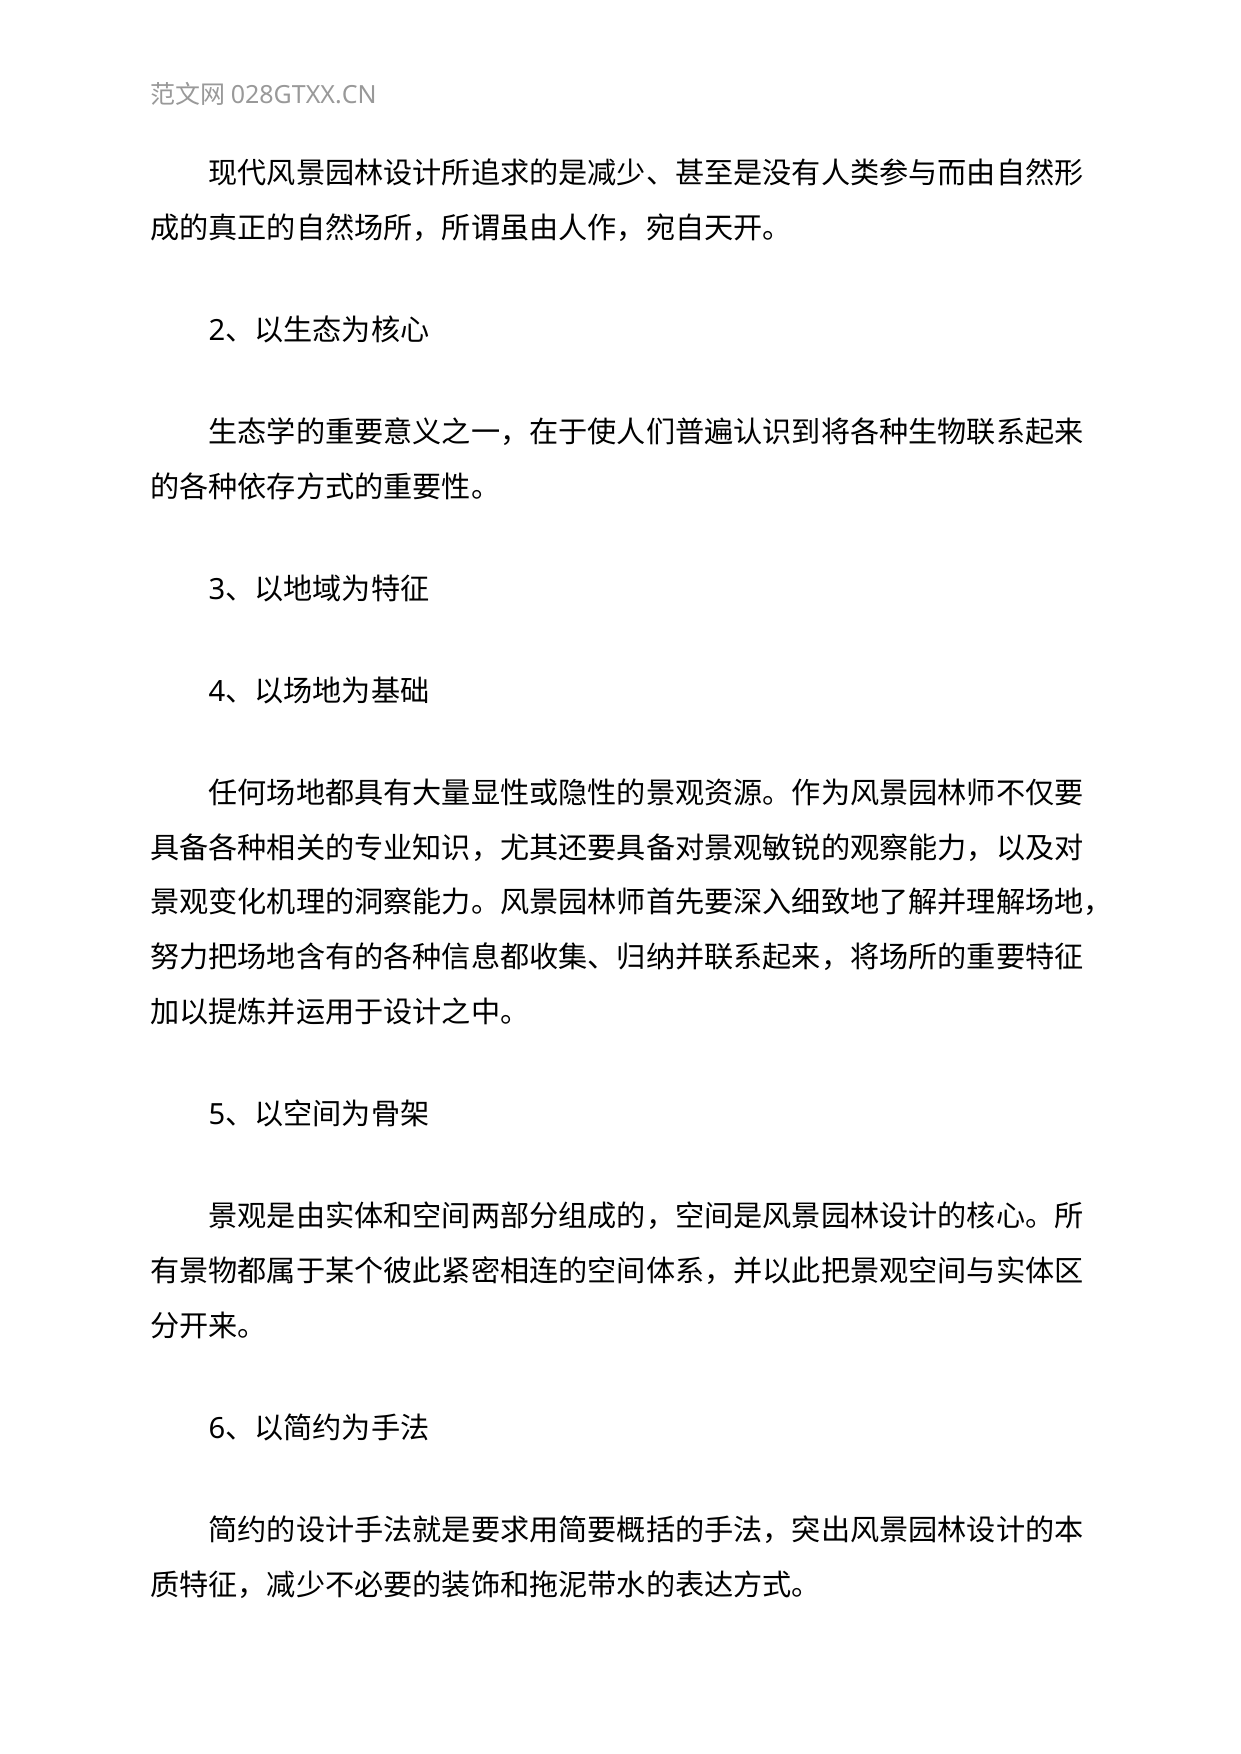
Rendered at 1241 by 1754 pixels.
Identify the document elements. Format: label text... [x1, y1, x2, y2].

text 景观是由实体和空间两部分组成的，空间是风景园林设计的核心。所有景物都属于某个彼此紧密相连的空间体系，并以此把景观空间与实体区分开来。 [150, 1193, 1090, 1345]
text 5、以空间为骨架 [150, 1091, 1090, 1133]
text 6、以简约为手法 [150, 1404, 1090, 1447]
text 简约的设计手法就是要求用简要概括的手法，突出风景园林设计的本质特征，减少不必要的装饰和拖泥带水的表达方式。 [150, 1506, 1090, 1603]
text 生态学的重要意义之一，在于使人们普遍认识到将各种生物联系起来的各种依存方式的重要性。 [150, 409, 1090, 506]
text 2、以生态为核心 [150, 307, 1090, 349]
text 任何场地都具有大量显性或隐性的景观资源。作为风景园林师不仅要具备各种相关的专业知识，尤其还要具备对景观敏锐的观察能力，以及对景观变化机理的洞察能力。风景园林师首先要深入细致地了解并理解场地，努力把场地含有的各种信息都收集、归纳并联系起来，将场所的重要特征加以提炼并运用于设计之中。 [150, 769, 1090, 1031]
text 现代风景园林设计所追求的是减少、甚至是没有人类参与而由自然形成的真正的自然场所，所谓虽由人作，宛自天开。 [150, 150, 1090, 247]
text 3、以地域为特征 [150, 565, 1090, 608]
text 4、以场地为基础 [150, 667, 1090, 710]
